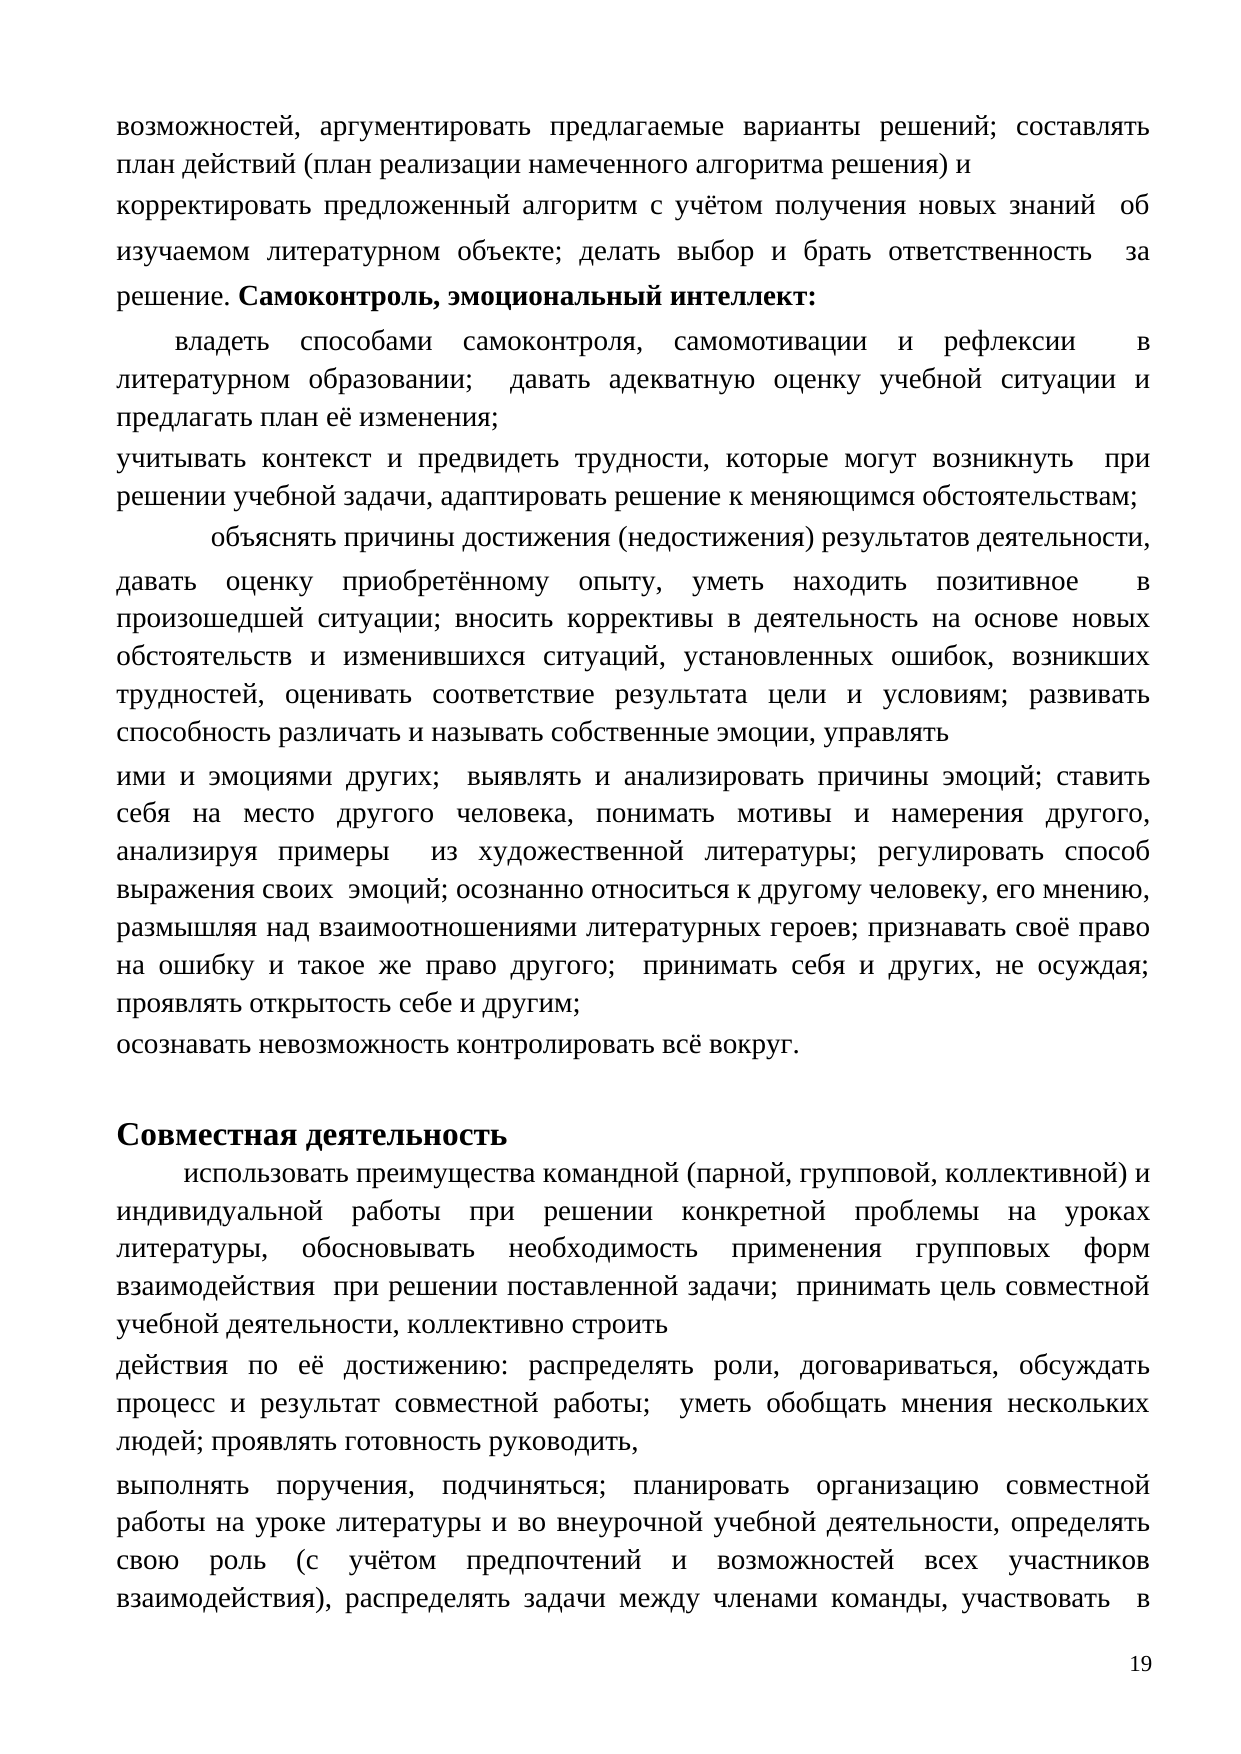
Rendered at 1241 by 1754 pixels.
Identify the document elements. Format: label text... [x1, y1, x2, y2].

text использовать преимущества командной (парной, групповой, коллективной) и [118, 1155, 1151, 1189]
text владеть способами самоконтроля, самомотивации и рефлексии в литературном образовании; давать адекватную оценку учебной ситуации и предлагать план её изменения; [116, 323, 1151, 432]
text корректировать предложенный алгоритм с учётом получения новых знаний об изучаемом литературном объекте; делать выбор и брать ответственность за решение. Самоконтроль, эмоциональный интеллект: [116, 187, 1151, 311]
text действия по её достижению: распределять роли, договариваться, обсуждать процесс и результат совместной работы; уметь обобщать мнения нескольких людей; проявлять готовность руководить, [116, 1347, 1151, 1456]
text учитывать контекст и предвидеть трудности, которые могут возникнуть при решении учебной задачи, адаптировать решение к меняющимся обстоятельствам; [116, 440, 1151, 511]
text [116, 108, 1151, 180]
text осознавать невозможность контролировать всё вокруг. [116, 1026, 1151, 1059]
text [116, 1467, 1151, 1614]
text ими и эмоциями других; выявлять и анализировать причины эмоций; ставить себя на место другого человека, понимать мотивы и намерения другого, анализируя примеры из художественной литературы; регулировать способ выражения своих эмоций; осознанно относиться к другому человеку, его мнению, размышляя над взаимоотношениями литературных героев; признавать своё право на ошибку и такое же право другого; принимать себя и других, не осуждая; проявлять открытость себе и другим; [116, 758, 1151, 1018]
text индивидуальной работы при решении конкретной проблемы на уроках литературы, обосновывать необходимость применения групповых форм взаимодействия при решении поставленной задачи; принимать цель совместной учебной деятельности, коллективно строить [116, 1193, 1151, 1340]
text давать оценку приобретённому опыту, уметь находить позитивное в произошедшей ситуации; вносить коррективы в деятельность на основе новых обстоятельств и изменившихся ситуаций, установленных ошибок, возникших трудностей, оценивать соответствие результата цели и условиям; развивать способность различать и называть собственные эмоции, управлять [116, 563, 1151, 747]
text объяснять причины достижения (недостижения) результатов деятельности, [118, 519, 1151, 552]
subtitle Совместная деятельность [116, 1114, 1114, 1152]
